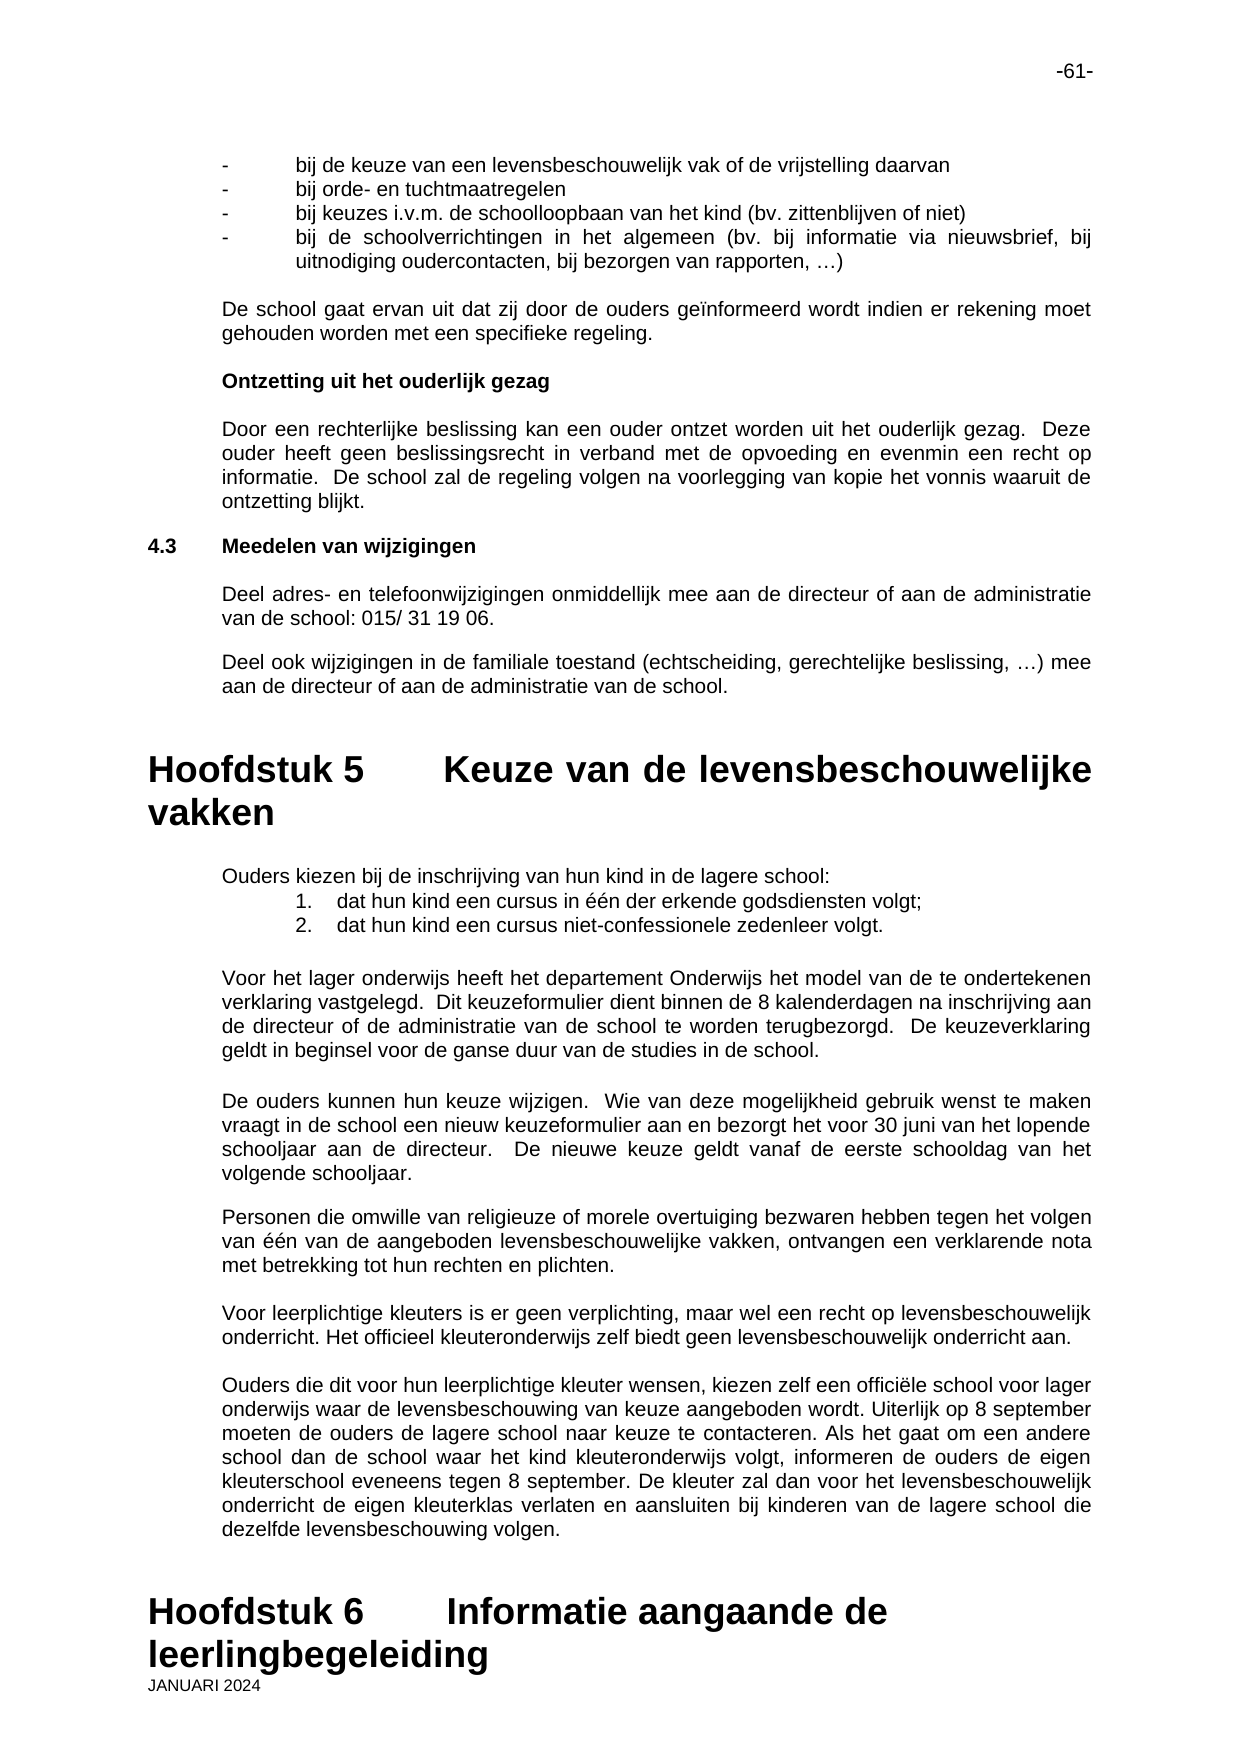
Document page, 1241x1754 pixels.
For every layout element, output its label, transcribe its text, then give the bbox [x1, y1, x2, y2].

text Voor leerplichtige kleuters is er geen verplichting, maar wel een recht op levensbeschouwelijk onderricht. Het officieel kleuteronderwijs zelf biedt geen levensbeschouwelijk onderricht aan. [222, 1301, 1093, 1349]
text Deel adres- en telefoonwijzigingen onmiddellijk mee aan de directeur of aan de administratie van de school: 015/ 31 19 06. [222, 581, 1093, 629]
text - bij de keuze van een levensbeschouwelijk vak of de vrijstelling daarvan [222, 153, 1093, 177]
text Ontzetting uit het ouderlijk gezag [148, 369, 1093, 393]
text - bij orde- en tuchtmaatregelen [222, 177, 1093, 201]
text Hoofdstuk 5 Keuze van de levensbeschouwelijke vakken [148, 747, 1093, 833]
text 4.3 Meedelen van wijzigingen [148, 533, 1093, 557]
text - bij de schoolverrichtingen in het algemeen (bv. bij informatie via nieuwsbrief, bij uitnodiging oudercontacten, bij bezorgen van rapporten, …) [222, 225, 1093, 273]
text De ouders kunnen hun keuze wijzigen. Wie van deze mogelijkheid gebruik wenst te maken vraagt in de school een nieuw keuzeformulier aan en bezorgt het voor 30 juni van het lopende schooljaar aan de directeur. De nieuwe keuze geldt vanaf de eerste schooldag van het volgende schooljaar. [222, 1088, 1093, 1184]
text Personen die omwille van religieuze of morele overtuiging bezwaren hebben tegen het volgen van één van de aangeboden levensbeschouwelijke vakken, ontvangen een verklarende nota met betrekking tot hun rechten en plichten. [222, 1205, 1093, 1277]
text Door een rechterlijke beslissing kan een ouder ontzet worden uit het ouderlijk gezag. Deze ouder heeft geen beslissingsrecht in verband met de opvoeding en evenmin een recht op informatie. De school zal de regeling volgen na voorlegging van kopie het vonnis waaruit de ontzetting blijkt. [222, 417, 1093, 513]
list Ouders kiezen bij de inschrijving van hun kind in de lagere school: [148, 863, 1093, 887]
text - bij keuzes i.v.m. de schoolloopbaan van het kind (bv. zittenblijven of niet) [222, 201, 1093, 225]
text Voor het lager onderwijs heeft het departement Onderwijs het model van de te ondertekenen verklaring vastgelegd. Dit keuzeformulier dient binnen de 8 kalenderdagen na inschrijving aan de directeur of de administratie van de school te worden terugbezorgd. De keuzeverklaring geldt in beginsel voor de ganse duur van de studies in de school. [222, 966, 1093, 1061]
text Deel ook wijzigingen in de familiale toestand (echtscheiding, gerechtelijke beslissing, …) mee aan de directeur of aan de administratie van de school. [222, 650, 1093, 698]
list dat hun kind een cursus niet-confessionele zedenleer volgt. [295, 911, 1093, 937]
list Hoofdstuk 6 Informatie aangaande de leerlingbegeleiding [148, 1589, 1093, 1676]
list dat hun kind een cursus in één der erkende godsdiensten volgt; [295, 889, 1093, 911]
text De school gaat ervan uit dat zij door de ouders geïnformeerd wordt indien er rekening moet gehouden worden met een specifieke regeling. [222, 297, 1093, 345]
text Ouders die dit voor hun leerplichtige kleuter wensen, kiezen zelf een officiële school voor lager onderwijs waar de levensbeschouwing van keuze aangeboden wordt. Uiterlijk op 8 september moeten de ouders de lagere school naar keuze te contacteren. Als het gaat om een andere school dan de school waar het kind kleuteronderwijs volgt, informeren de ouders de eigen kleuterschool eveneens tegen 8 september. De kleuter zal dan voor het levensbeschouwelijk onderricht de eigen kleuterklas verlaten en aansluiten bij kinderen van de lagere school die dezelfde levensbeschouwing volgen. [222, 1373, 1093, 1541]
